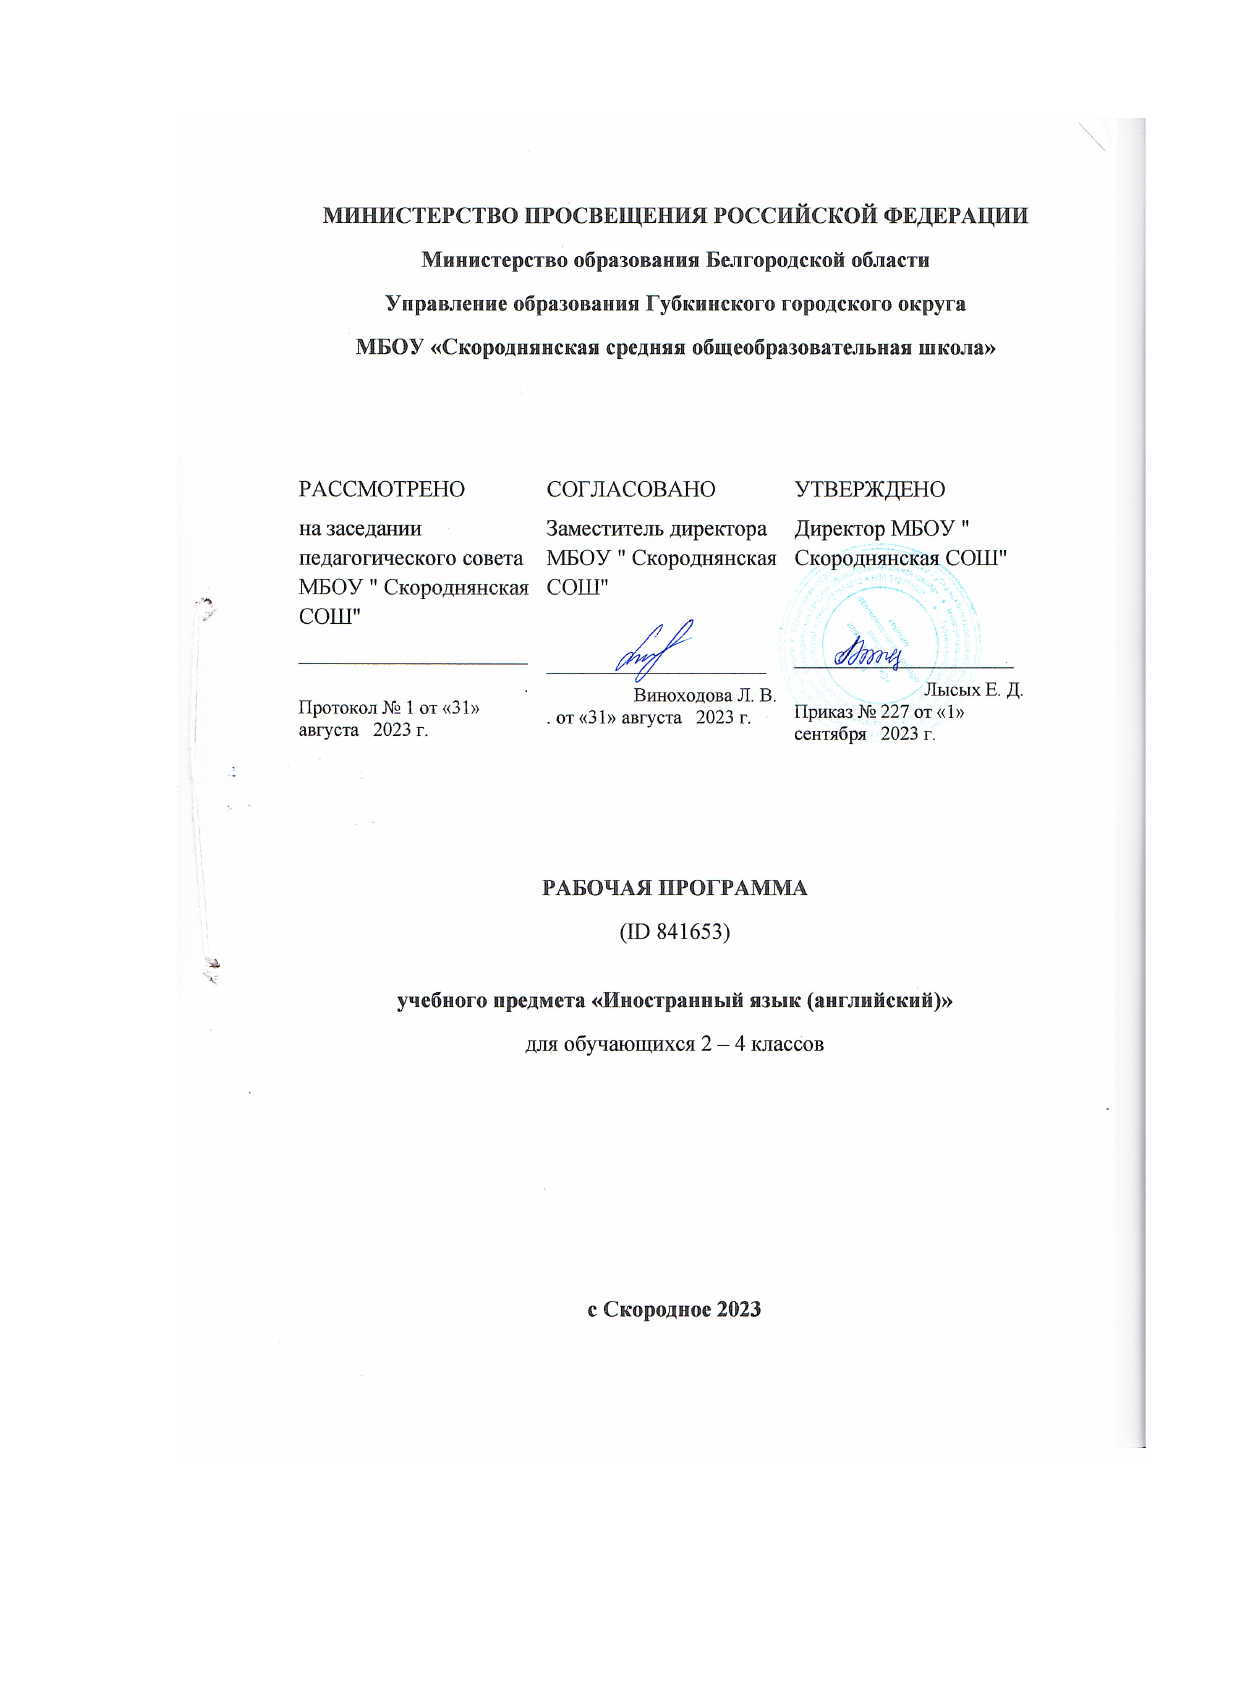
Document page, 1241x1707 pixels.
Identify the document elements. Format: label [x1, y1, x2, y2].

picture [177, 118, 1152, 1458]
